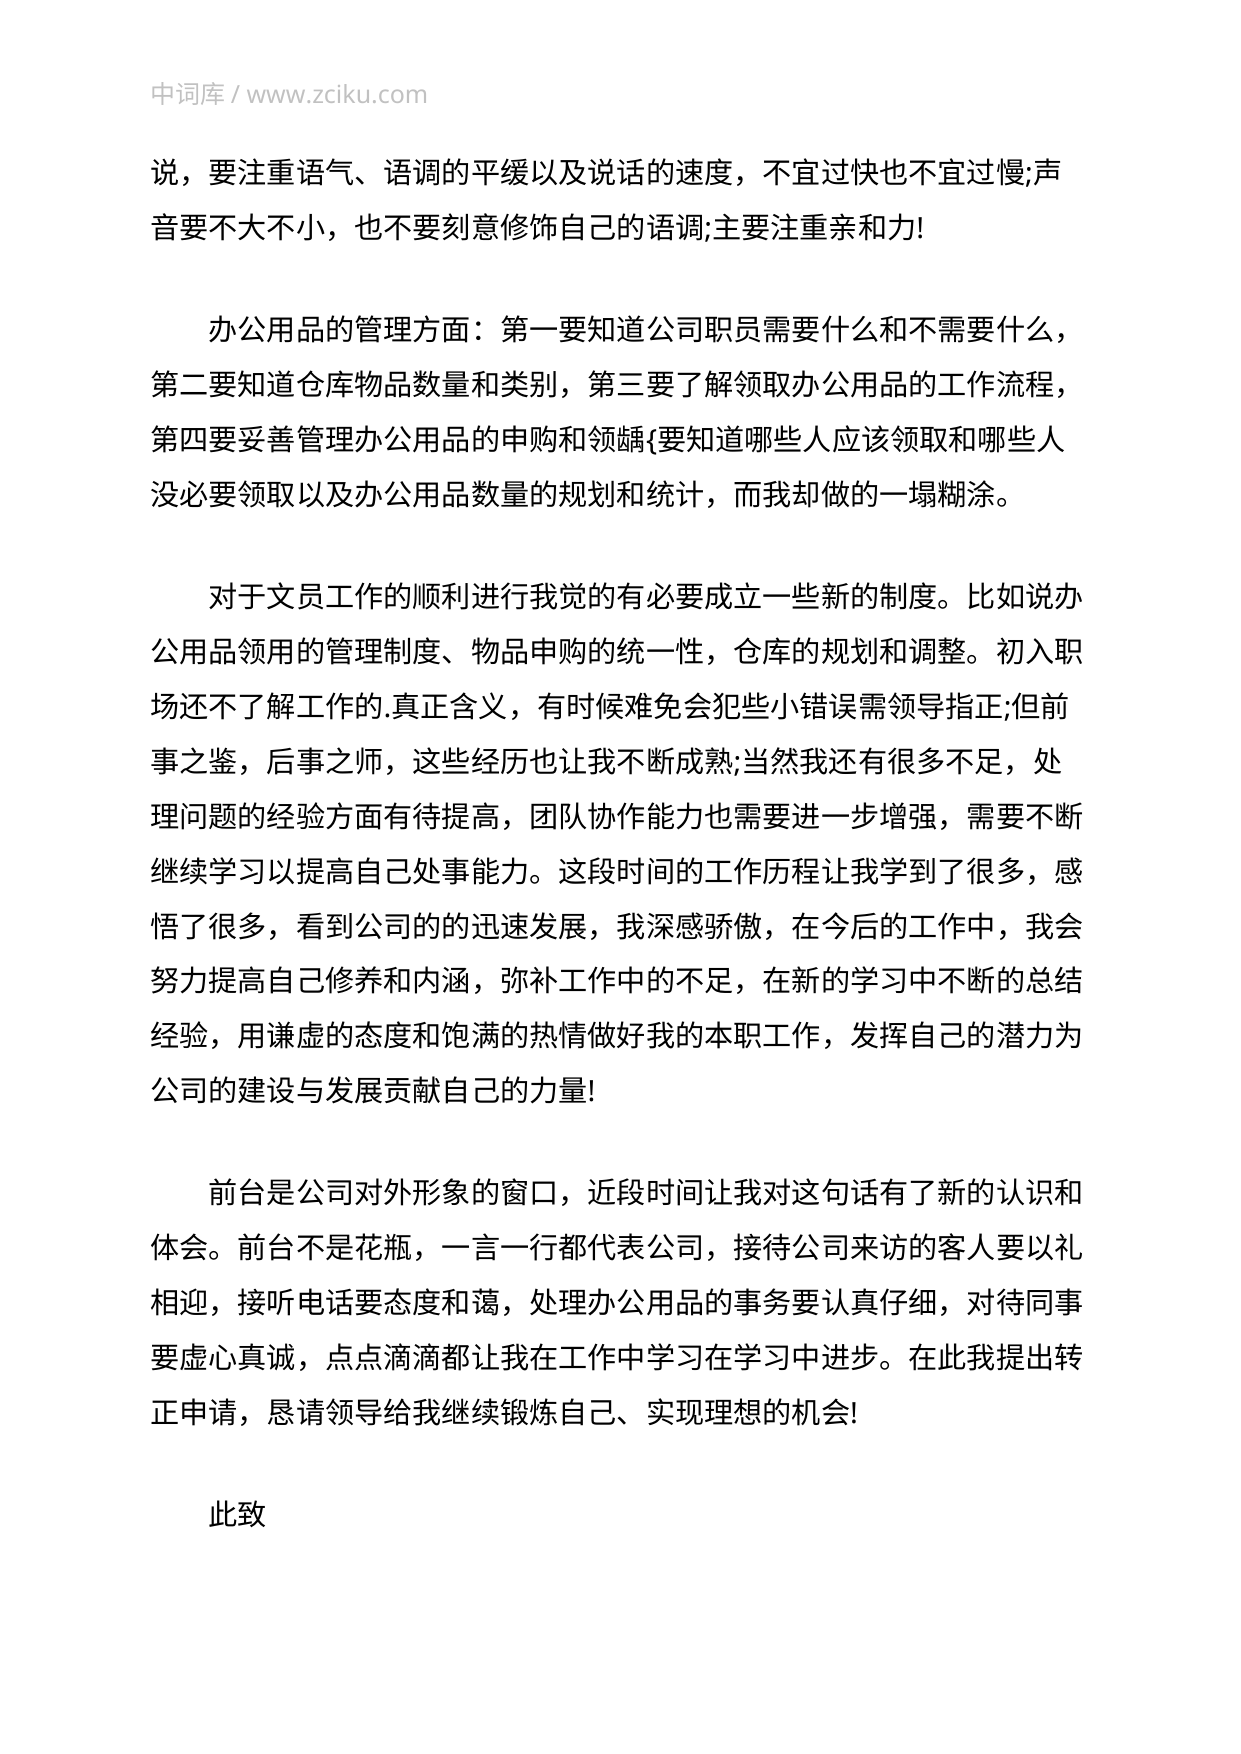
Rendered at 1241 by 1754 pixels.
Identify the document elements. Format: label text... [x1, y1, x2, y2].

text 此致 [150, 1491, 1090, 1534]
text 前台是公司对外形象的窗口，近段时间让我对这句话有了新的认识和体会。前台不是花瓶，一言一行都代表公司，接待公司来访的客人要以礼相迎，接听电话要态度和蔼，处理办公用品的事务要认真仔细，对待同事要虚心真诚，点点滴滴都让我在工作中学习在学习中进步。在此我提出转正申请，恳请领导给我继续锻炼自己、实现理想的机会! [150, 1170, 1090, 1432]
text 对于文员工作的顺利进行我觉的有必要成立一些新的制度。比如说办公用品领用的管理制度、物品申购的统一性，仓库的规划和调整。初入职场还不了解工作的.真正含义，有时候难免会犯些小错误需领导指正;但前事之鉴，后事之师，这些经历也让我不断成熟;当然我还有很多不足，处理问题的经验方面有待提高，团队协作能力也需要进一步增强，需要不断继续学习以提高自己处事能力。这段时间的工作历程让我学到了很多，感悟了很多，看到公司的的迅速发展，我深感骄傲，在今后的工作中，我会努力提高自己修养和内涵，弥补工作中的不足，在新的学习中不断的总结经验，用谦虚的态度和饱满的热情做好我的本职工作，发挥自己的潜力为公司的建设与发展贡献自己的力量! [150, 573, 1090, 1110]
text 办公用品的管理方面：第一要知道公司职员需要什么和不需要什么，第二要知道仓库物品数量和类别，第三要了解领取办公用品的工作流程，第四要妥善管理办公用品的申购和领龋{要知道哪些人应该领取和哪些人没必要领取以及办公用品数量的规划和统计，而我却做的一塌糊涂。 [150, 307, 1090, 514]
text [150, 150, 1090, 247]
